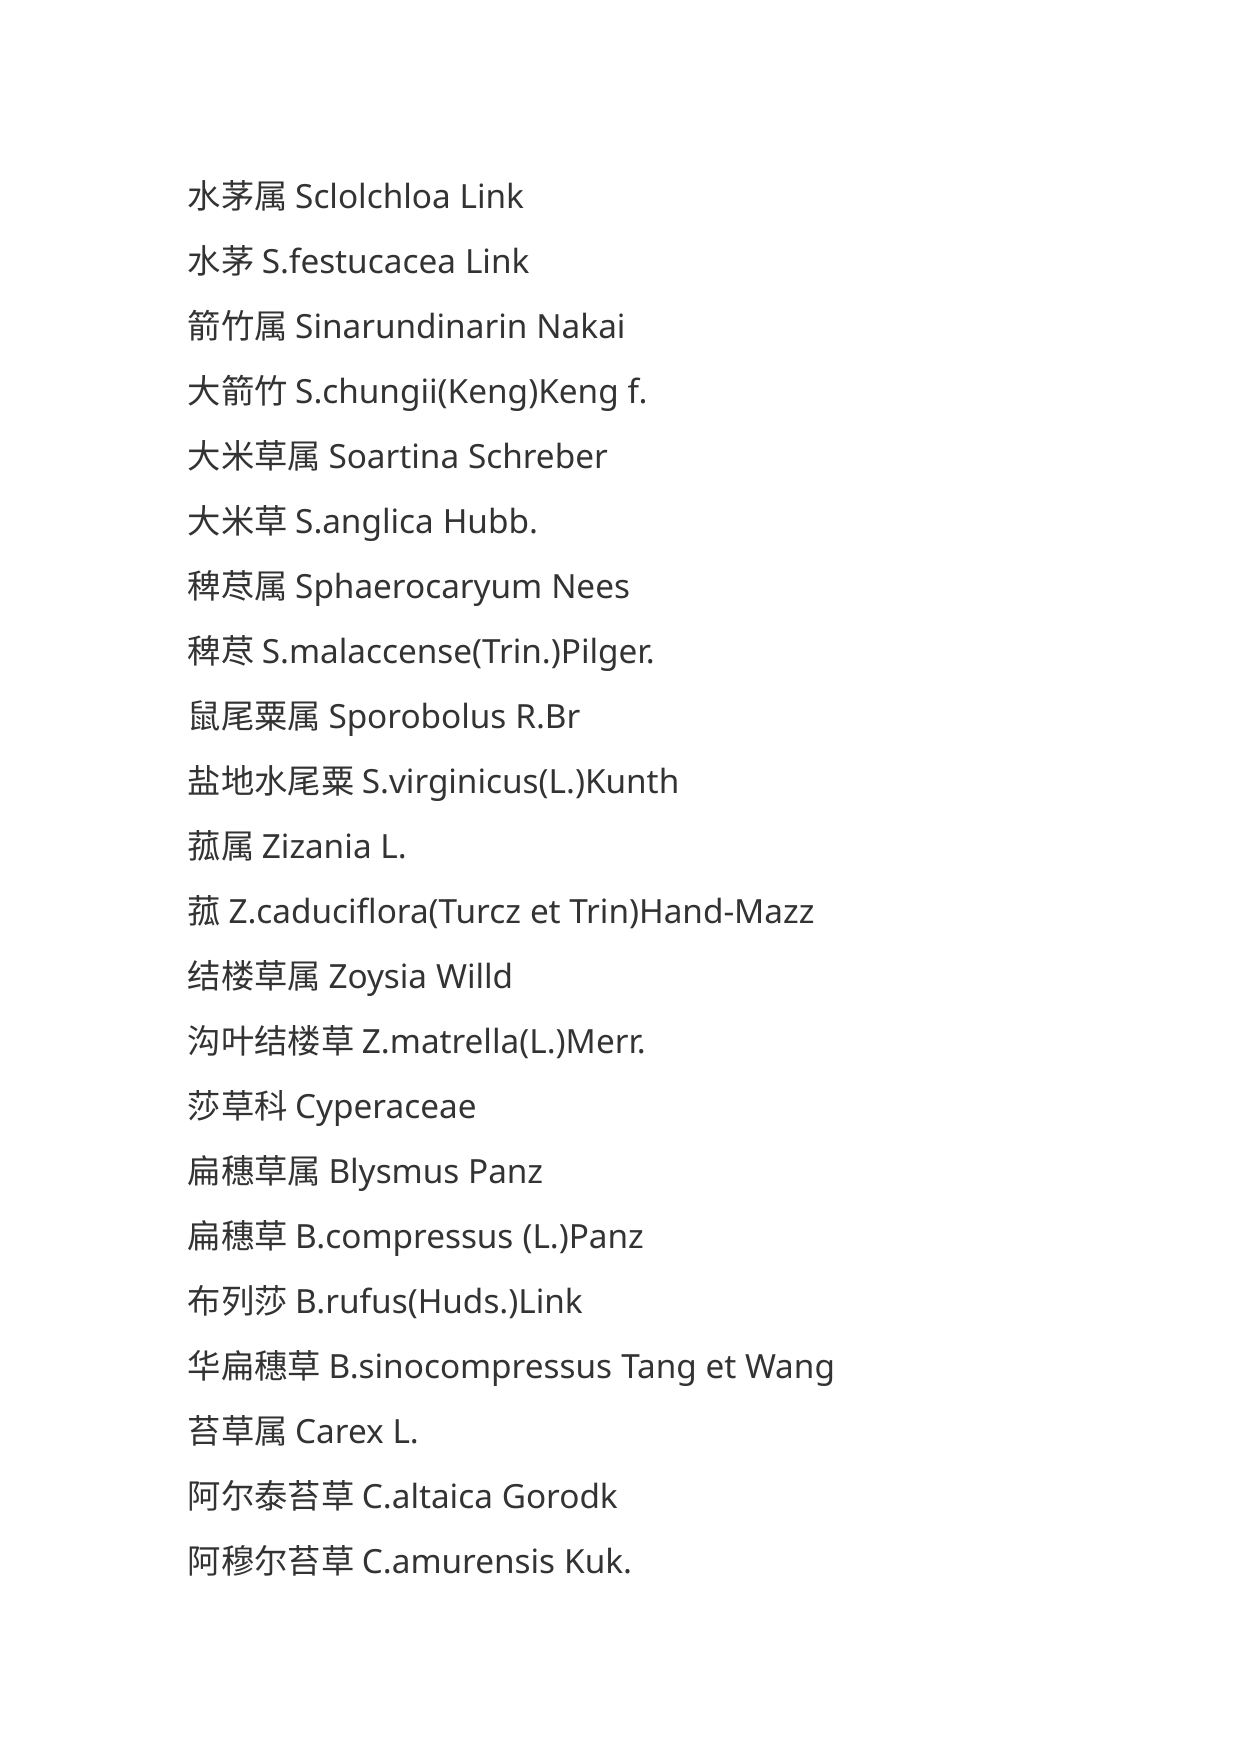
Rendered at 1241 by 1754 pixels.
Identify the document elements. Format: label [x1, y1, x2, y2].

text [187, 162, 1053, 1592]
